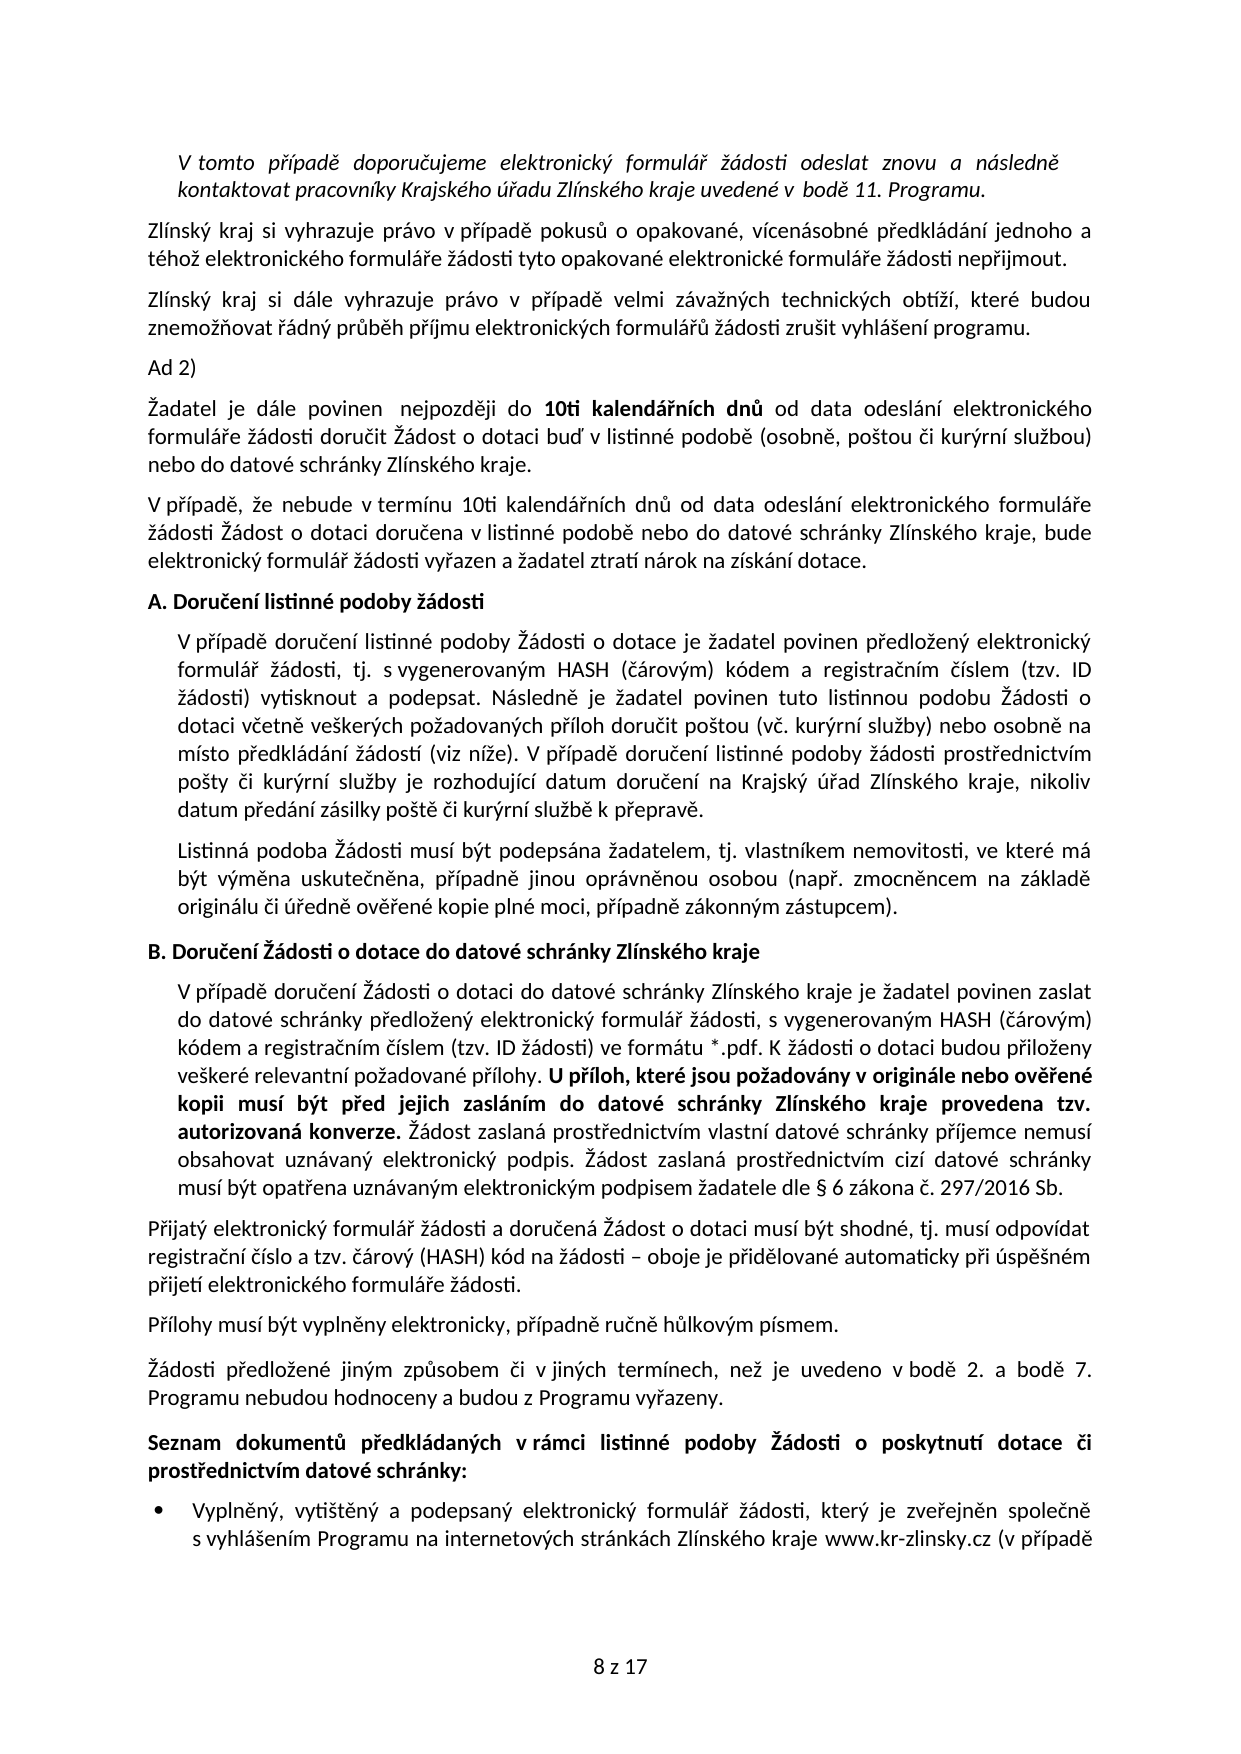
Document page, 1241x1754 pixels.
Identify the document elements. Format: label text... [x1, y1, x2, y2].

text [177, 148, 1063, 204]
text Žadatel je dále povinen nejpozději do 10ti kalendářních dnů od data odeslání elektronického formuláře žádosti doručit Žádost o dotaci buď v listinné podobě (osobně, poštou či kurýrní službou) nebo do datové schránky Zlínského kraje. [148, 394, 1093, 478]
text Přílohy musí být vyplněny elektronicky, případně ručně hůlkovým písmem. [148, 1311, 1093, 1338]
text V případě doručení Žádosti o dotaci do datové schránky Zlínského kraje je žadatel povinen zaslat do datové schránky předložený elektronický formulář žádosti, s vygenerovaným HASH (čárovým) kódem a registračním číslem (tzv. ID žádosti) ve formátu *.pdf. K žádosti o dotaci budou přiloženy veškeré relevantní požadované přílohy. U příloh, které jsou požadovány v originále nebo ověřené kopii musí být před jejich zasláním do datové schránky Zlínského kraje provedena tzv. autorizovaná konverze. Žádost zaslaná prostřednictvím vlastní datové schránky příjemce nemusí obsahovat uznávaný elektronický podpis. Žádost zaslaná prostřednictvím cizí datové schránky musí být opatřena uznávaným elektronickým podpisem žadatele dle § 6 zákona č. 297/2016 Sb. [177, 977, 1093, 1201]
text Seznam dokumentů předkládaných v rámci listinné podoby Žádosti o poskytnutí dotace či prostřednictvím datové schránky: [148, 1428, 1093, 1484]
text B. Doručení Žádosti o dotace do datové schránky Zlínského kraje [148, 937, 1093, 965]
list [154, 1496, 1093, 1552]
text Listinná podoba Žádosti musí být podepsána žadatelem, tj. vlastníkem nemovitosti, ve které má být výměna uskutečněna, případně jinou oprávněnou osobou (např. zmocněncem na základě originálu či úředně ověřené kopie plné moci, případně zákonným zástupcem). [177, 836, 1093, 920]
text Žádosti předložené jiným způsobem či v jiných termínech, než je uvedeno v bodě 2. a bodě 7. Programu nebudou hodnoceny a budou z Programu vyřazeny. [148, 1355, 1093, 1411]
text V případě, že nebude v termínu 10ti kalendářních dnů od data odeslání elektronického formuláře žádosti Žádost o dotaci doručena v listinné podobě nebo do datové schránky Zlínského kraje, bude elektronický formulář žádosti vyřazen a žadatel ztratí nárok na získání dotace. [148, 490, 1093, 574]
text Přijatý elektronický formulář žádosti a doručená Žádost o dotaci musí být shodné, tj. musí odpovídat registrační číslo a tzv. čárový (HASH) kód na žádosti – oboje je přidělované automaticky při úspěšném přijetí elektronického formuláře žádosti. [148, 1214, 1093, 1298]
text V případě doručení listinné podoby Žádosti o dotace je žadatel povinen předložený elektronický formulář žádosti, tj. s vygenerovaným HASH (čárovým) kódem a registračním číslem (tzv. ID žádosti) vytisknout a podepsat. Následně je žadatel povinen tuto listinnou podobu Žádosti o dotaci včetně veškerých požadovaných příloh doručit poštou (vč. kurýrní služby) nebo osobně na místo předkládání žádostí (viz níže). V případě doručení listinné podoby žádosti prostřednictvím pošty či kurýrní služby je rozhodující datum doručení na Krajský úřad Zlínského kraje, nikoliv datum předání zásilky poště či kurýrní službě k přepravě. [177, 627, 1093, 823]
text Ad 2) [148, 353, 1093, 381]
text Zlínský kraj si vyhrazuje právo v případě pokusů o opakované, vícenásobné předkládání jednoho a téhož elektronického formuláře žádosti tyto opakované elektronické formuláře žádosti nepřijmout. [148, 216, 1093, 272]
text Zlínský kraj si dále vyhrazuje právo v případě velmi závažných technických obtíží, které budou znemožňovat řádný průběh příjmu elektronických formulářů žádosti zrušit vyhlášení programu. [148, 285, 1093, 341]
text A. Doručení listinné podoby žádosti [148, 587, 1093, 615]
